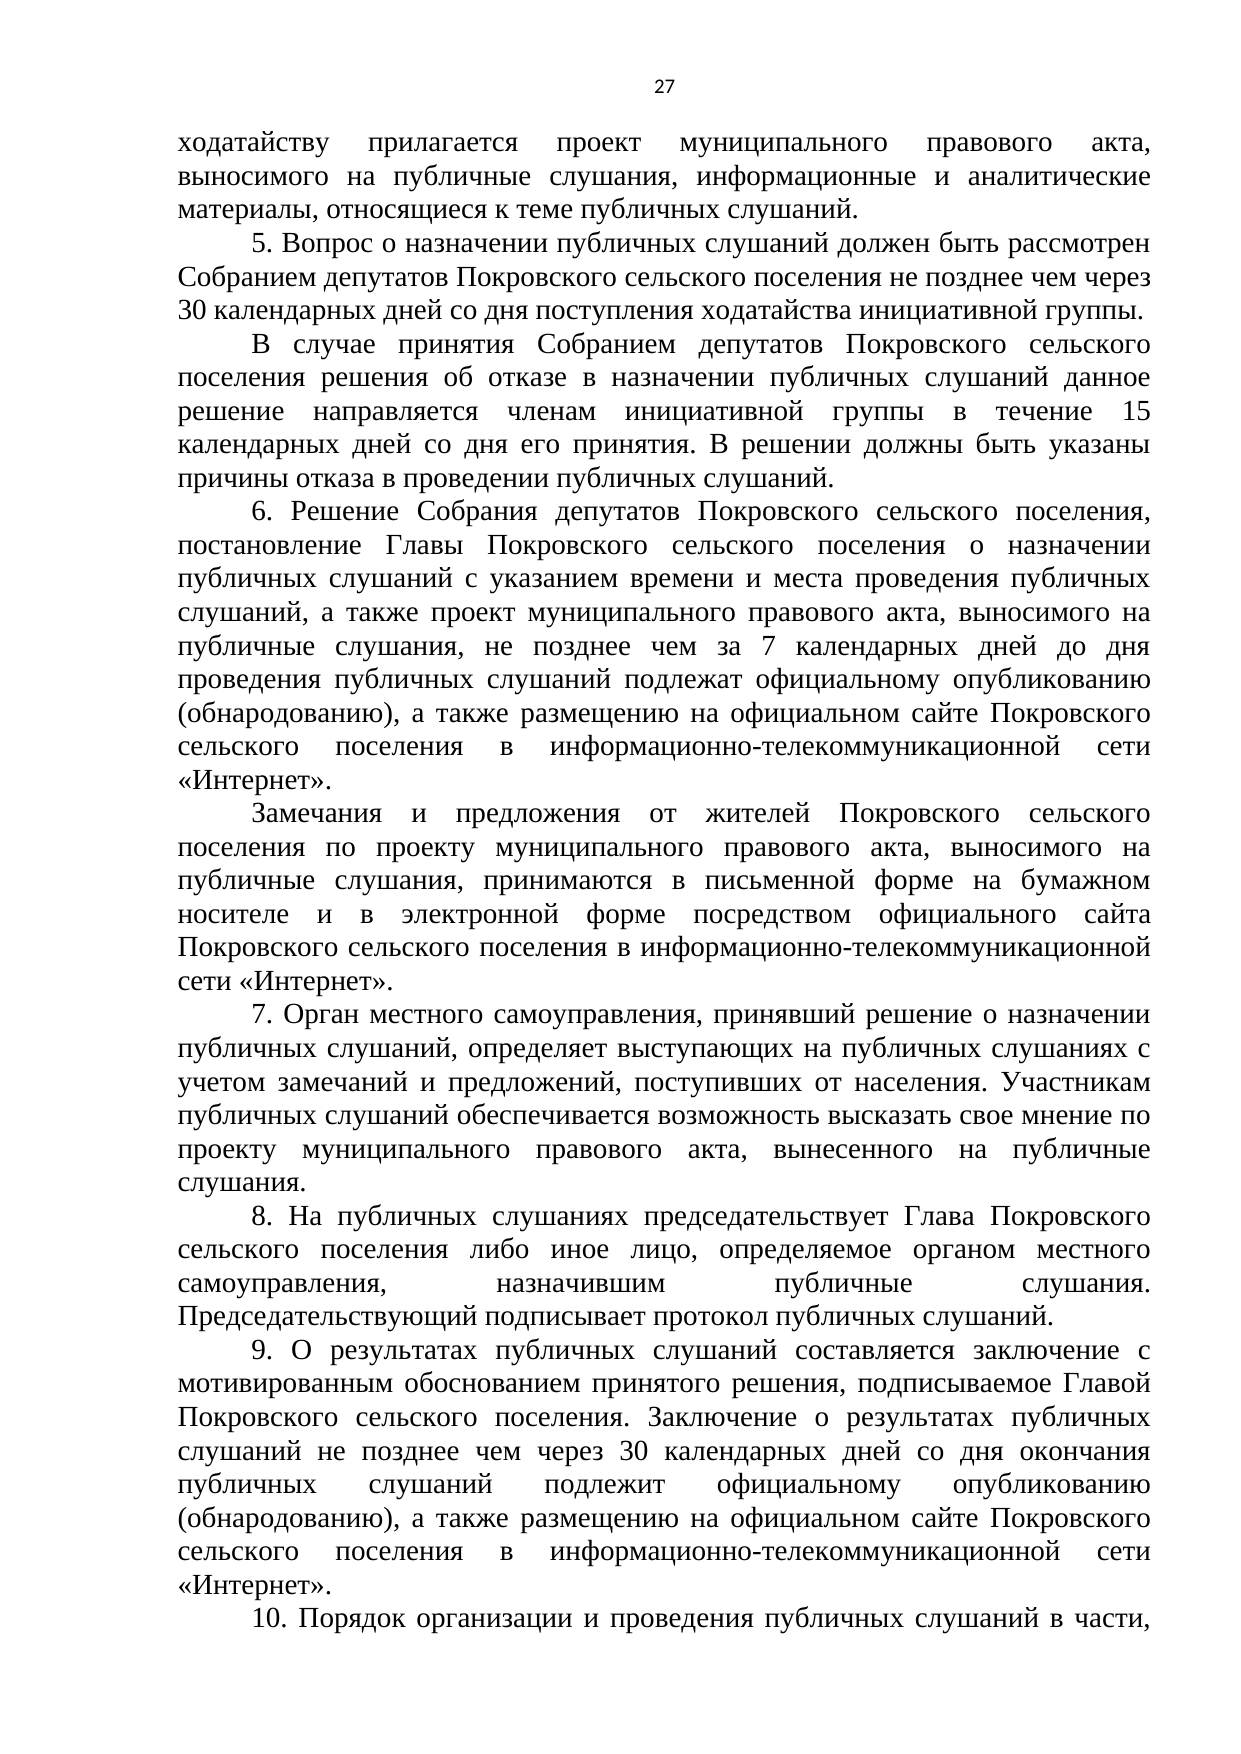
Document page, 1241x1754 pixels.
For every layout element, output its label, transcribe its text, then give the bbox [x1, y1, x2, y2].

text 6. Решение Собрания депутатов Покровского сельского поселения, постановление Главы Покровского сельского поселения о назначении публичных слушаний с указанием времени и места проведения публичных слушаний, а также проект муниципального правового акта, выносимого на публичные слушания, не позднее чем за 7 календарных дней до дня проведения публичных слушаний подлежат официальному опубликованию (обнародованию), а также размещению на официальном сайте Покровского сельского поселения в информационно-телекоммуникационной сети «Интернет». [177, 493, 1152, 795]
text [177, 124, 1152, 225]
text 5. Вопрос о назначении публичных слушаний должен быть рассмотрен Собранием депутатов Покровского сельского поселения не позднее чем через 30 календарных дней со дня поступления ходатайства инициативной группы. [177, 225, 1152, 326]
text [177, 1600, 1152, 1634]
text В случае принятия Собранием депутатов Покровского сельского поселения решения об отказе в назначении публичных слушаний данное решение направляется членам инициативной группы в течение 15 календарных дней со дня его принятия. В решении должны быть указаны причины отказа в проведении публичных слушаний. [177, 326, 1152, 493]
text 7. Орган местного самоуправления, принявший решение о назначении публичных слушаний, определяет выступающих на публичных слушаниях с учетом замечаний и предложений, поступивших от населения. Участникам публичных слушаний обеспечивается возможность высказать свое мнение по проекту муниципального правового акта, вынесенного на публичные слушания. [177, 997, 1152, 1198]
text Замечания и предложения от жителей Покровского сельского поселения по проекту муниципального правового акта, выносимого на публичные слушания, принимаются в письменной форме на бумажном носителе и в электронной форме посредством официального сайта Покровского сельского поселения в информационно-телекоммуникационной сети «Интернет». [177, 795, 1152, 997]
text 9. О результатах публичных слушаний составляется заключение с мотивированным обоснованием принятого решения, подписываемое Главой Покровского сельского поселения. Заключение о результатах публичных слушаний не позднее чем через 30 календарных дней со дня окончания публичных слушаний подлежит официальному опубликованию (обнародованию), а также размещению на официальном сайте Покровского сельского поселения в информационно-телекоммуникационной сети «Интернет». [177, 1332, 1152, 1600]
text 8. На публичных слушаниях председательствует Глава Покровского сельского поселения либо иное лицо, определяемое органом местного самоуправления, назначившим публичные слушания. Председательствующий подписывает протокол публичных слушаний. [177, 1198, 1152, 1332]
